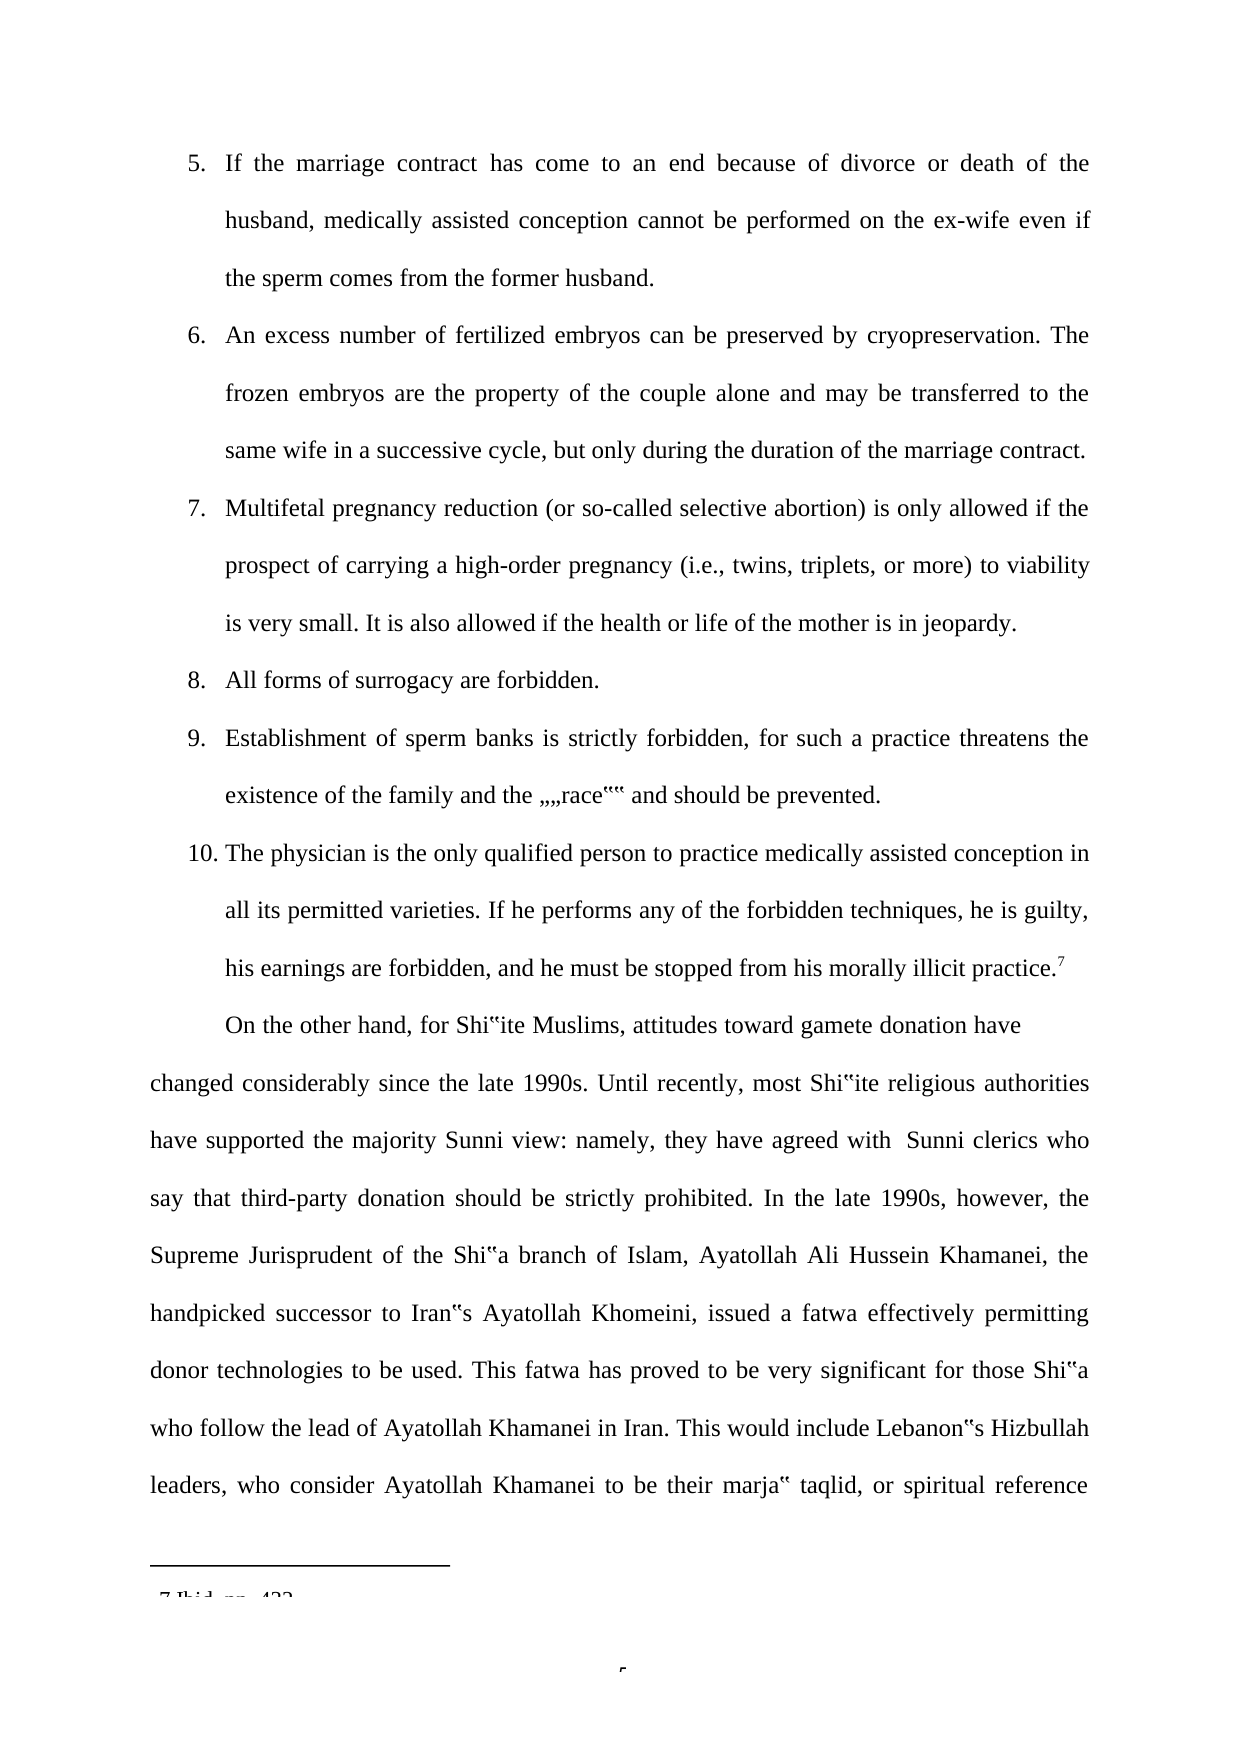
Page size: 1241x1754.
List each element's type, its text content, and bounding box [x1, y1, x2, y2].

list The physician is the only qualified person to practice medically assisted conception in all its permitted varieties. If he performs any of the forbidden techniques, he is guilty, his earnings are forbidden, and he must be stopped from his morally illicit practice.7 On the other hand, for Shi‟ite Muslims, attitudes toward gamete donation have [187, 838, 1091, 1039]
list If the marriage contract has come to an end because of divorce or death of the husband, medically assisted conception cannot be performed on the ex-wife even if the sperm comes from the former husband. [187, 148, 1090, 291]
text changed considerably since the late 1990s. Until recently, most Shi‟ite religious authorities have supported the majority Sunni view: namely, they have agreed with Sunni clerics who say that third-party donation should be strictly prohibited. In the late 1990s, however, the Supreme Jurisprudent of the Shi‟a branch of Islam, Ayatollah Ali Hussein Khamanei, the handpicked successor to Iran‟s Ayatollah Khomeini, issued a fatwa effectively permitting donor technologies to be used. This fatwa has proved to be very significant for those Shi‟a who follow the lead of Ayatollah Khamanei in Iran. This would include Lebanon‟s Hizbullah leaders, who consider Ayatollah Khamanei to be their marja‟ taqlid, or spiritual reference [150, 1068, 1090, 1499]
list An excess number of fertilized embryos can be preserved by cryopreservation. The frozen embryos are the property of the couple alone and may be transferred to the same wife in a successive cycle, but only during the duration of the marriage contract. [187, 320, 1090, 464]
list Multifetal pregnancy reduction (or so-called selective abortion) is only allowed if the prospect of carrying a high-order pregnancy (i.e., twins, triplets, or more) to viability is very small. It is also allowed if the health or life of the mother is in jeopardy. [187, 493, 1090, 637]
list Establishment of sperm banks is strictly forbidden, for such a practice threatens the existence of the family and the „„race‟‟ and should be prevented. [187, 723, 1090, 809]
list All forms of surrogacy are forbidden. [187, 665, 1103, 694]
